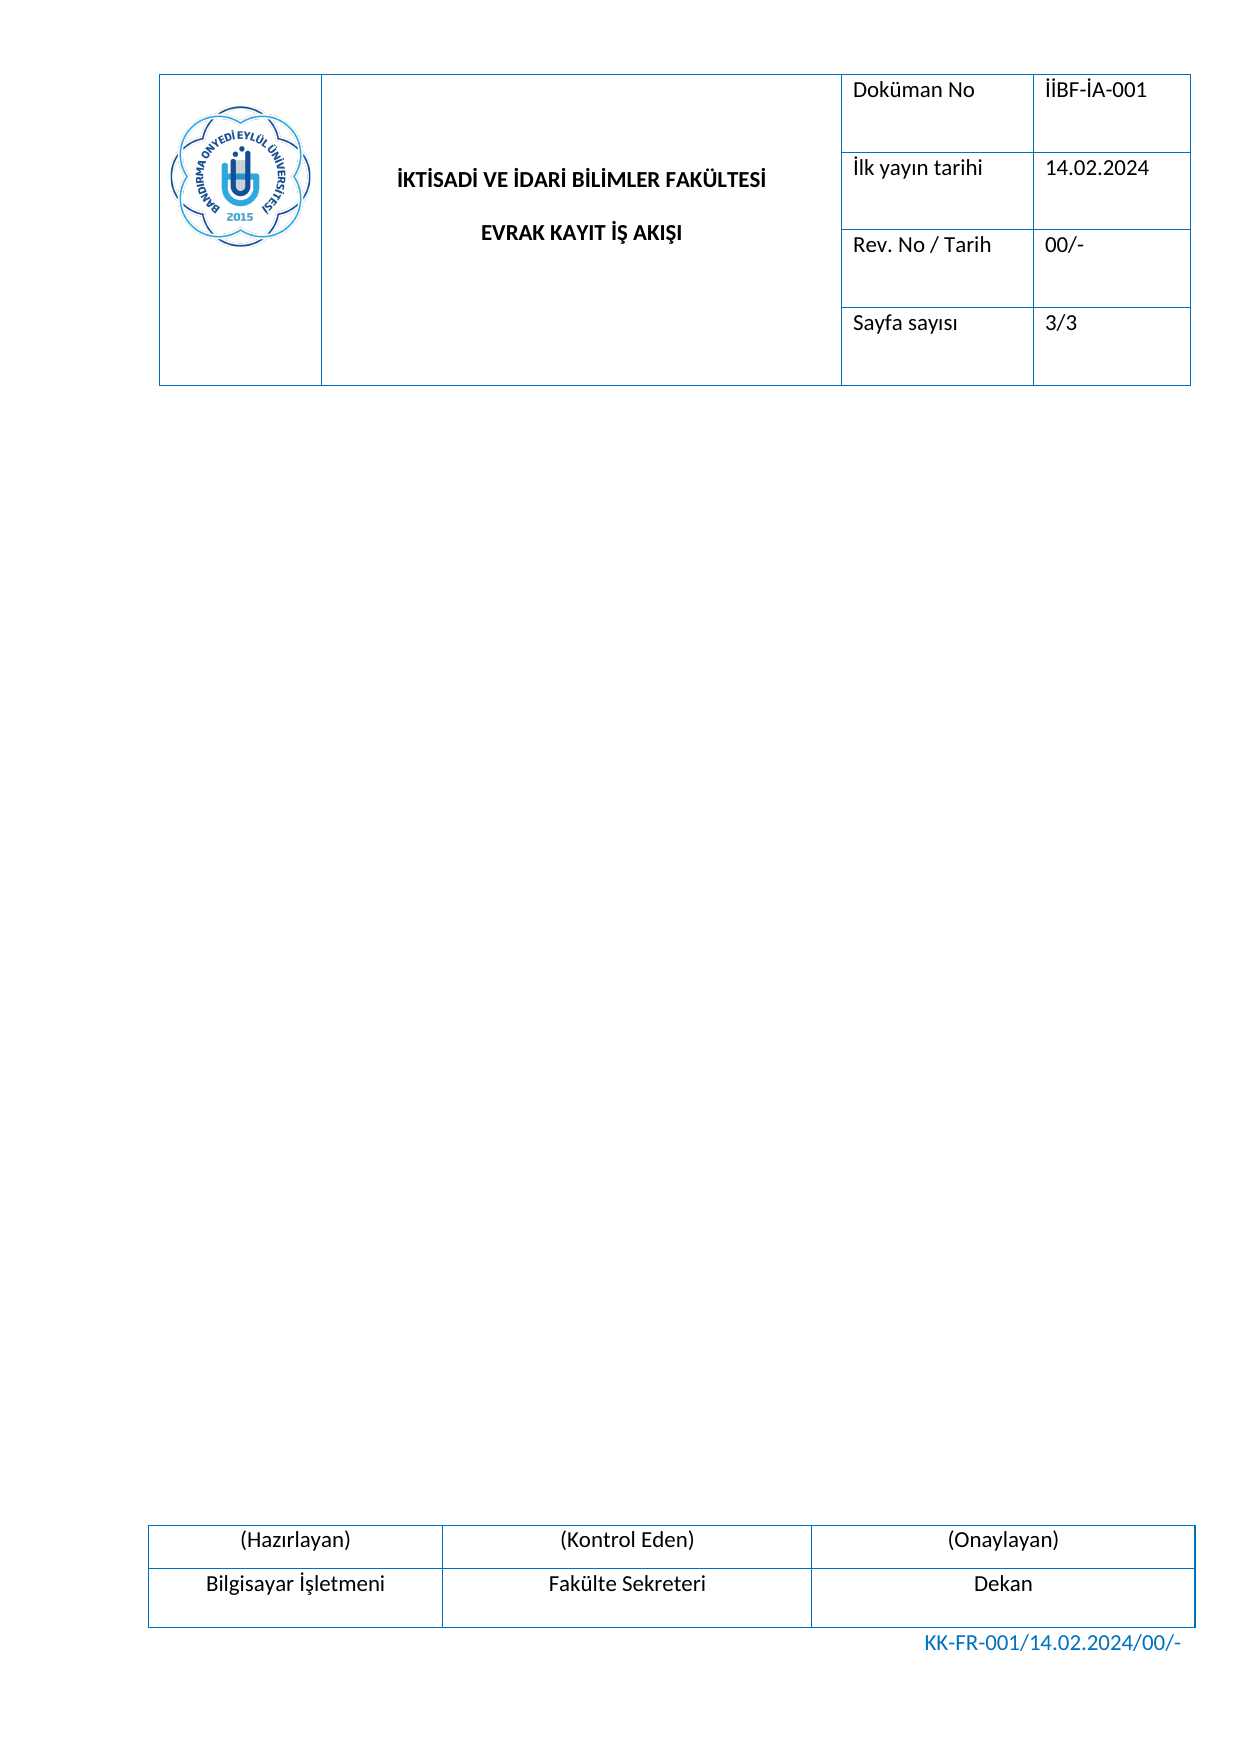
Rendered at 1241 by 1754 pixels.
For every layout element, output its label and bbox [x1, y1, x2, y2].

picture [170, 106, 311, 247]
